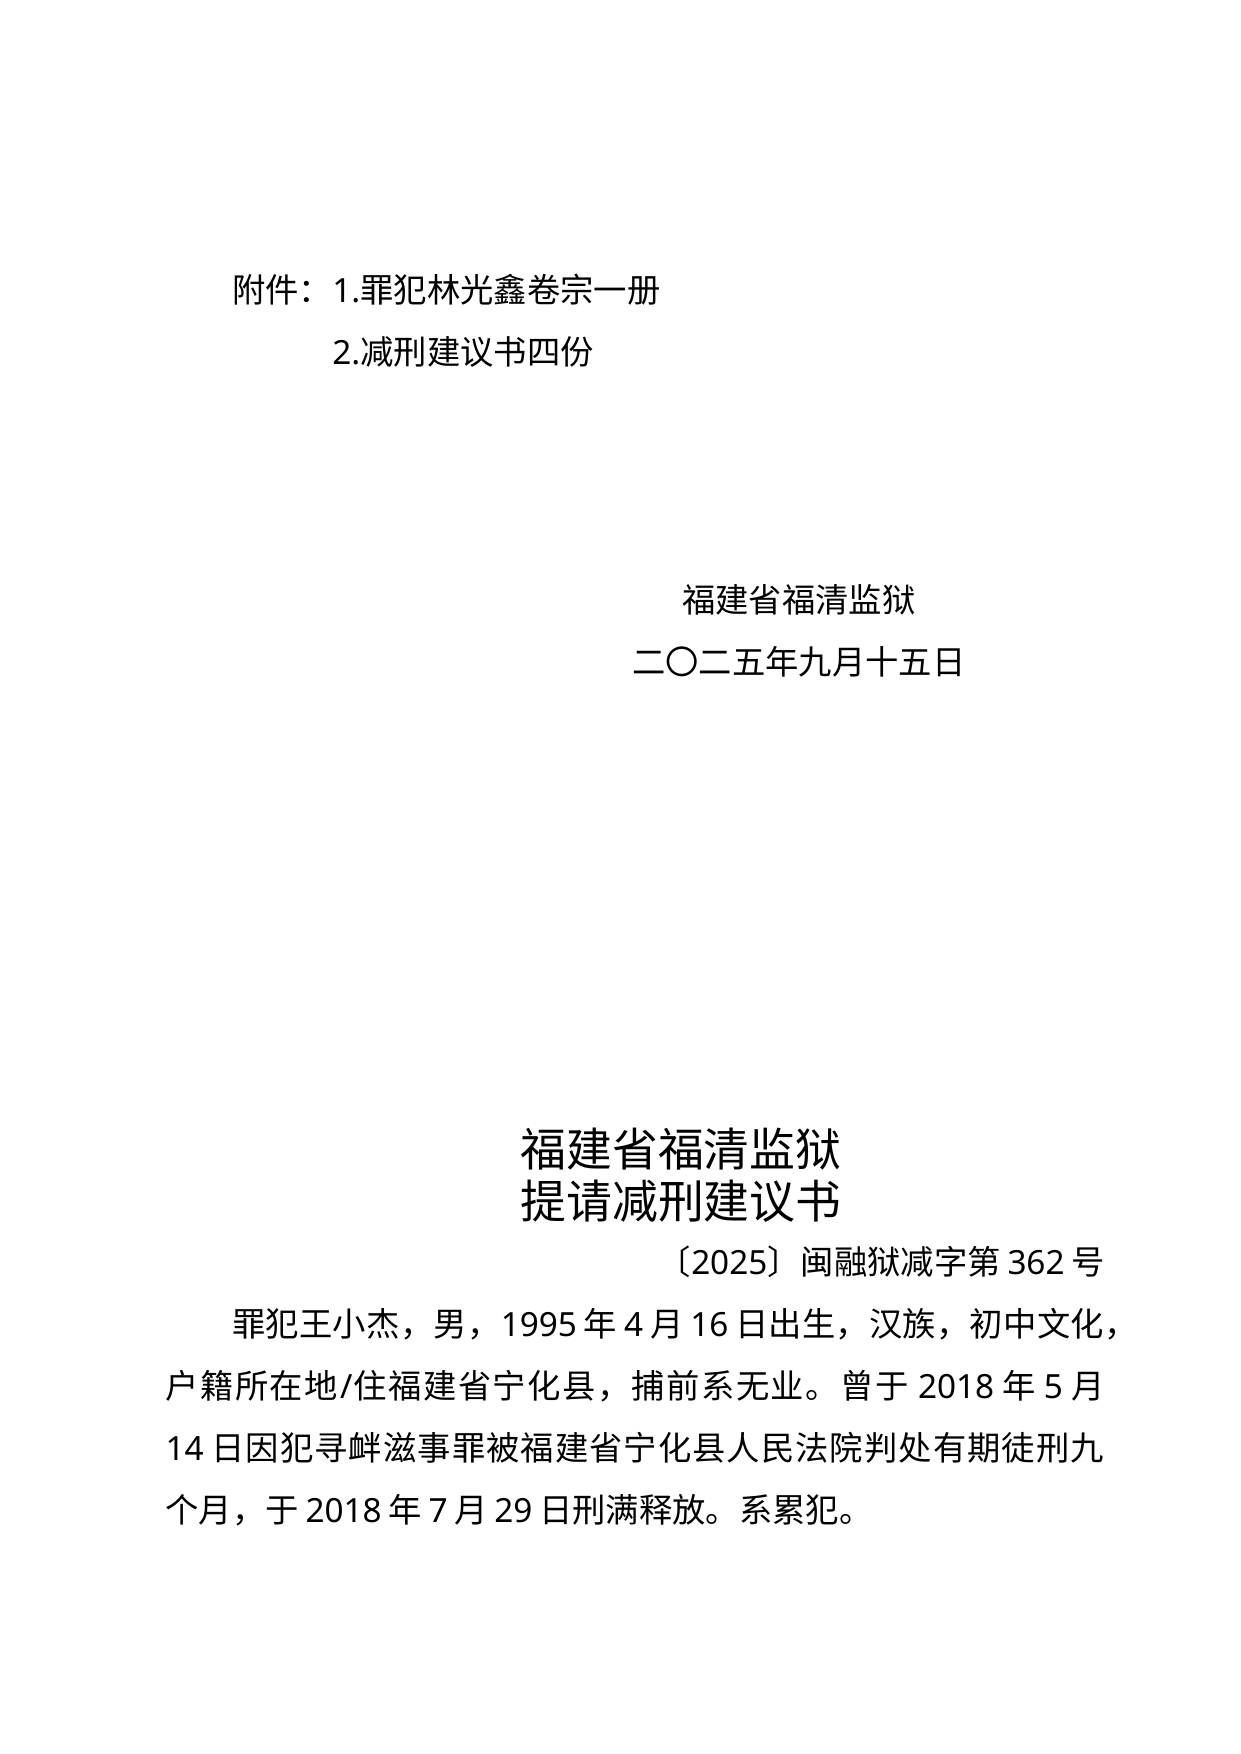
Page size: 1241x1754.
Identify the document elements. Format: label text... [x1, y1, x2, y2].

text 提请减刑建议书 [165, 1177, 1104, 1229]
text 〔2025〕闽融狱减字第362号 [165, 1229, 1104, 1291]
text 2.减刑建议书四份 [165, 319, 1109, 381]
text 二〇二五年九月十五日 [165, 629, 971, 691]
text 附件：1.罪犯林光鑫卷宗一册 [165, 257, 1104, 319]
text 罪犯王小杰，男，1995年4月16日出生，汉族，初中文化，户籍所在地/住福建省宁化县，捕前系无业。曾于2018年5月14日因犯寻衅滋事罪被福建省宁化县人民法院判处有期徒刑九个月，于2018年7月29日刑满释放。系累犯。 [165, 1291, 1104, 1539]
text 福建省福清监狱 [165, 567, 1109, 629]
text 福建省福清监狱 [165, 1125, 1104, 1177]
